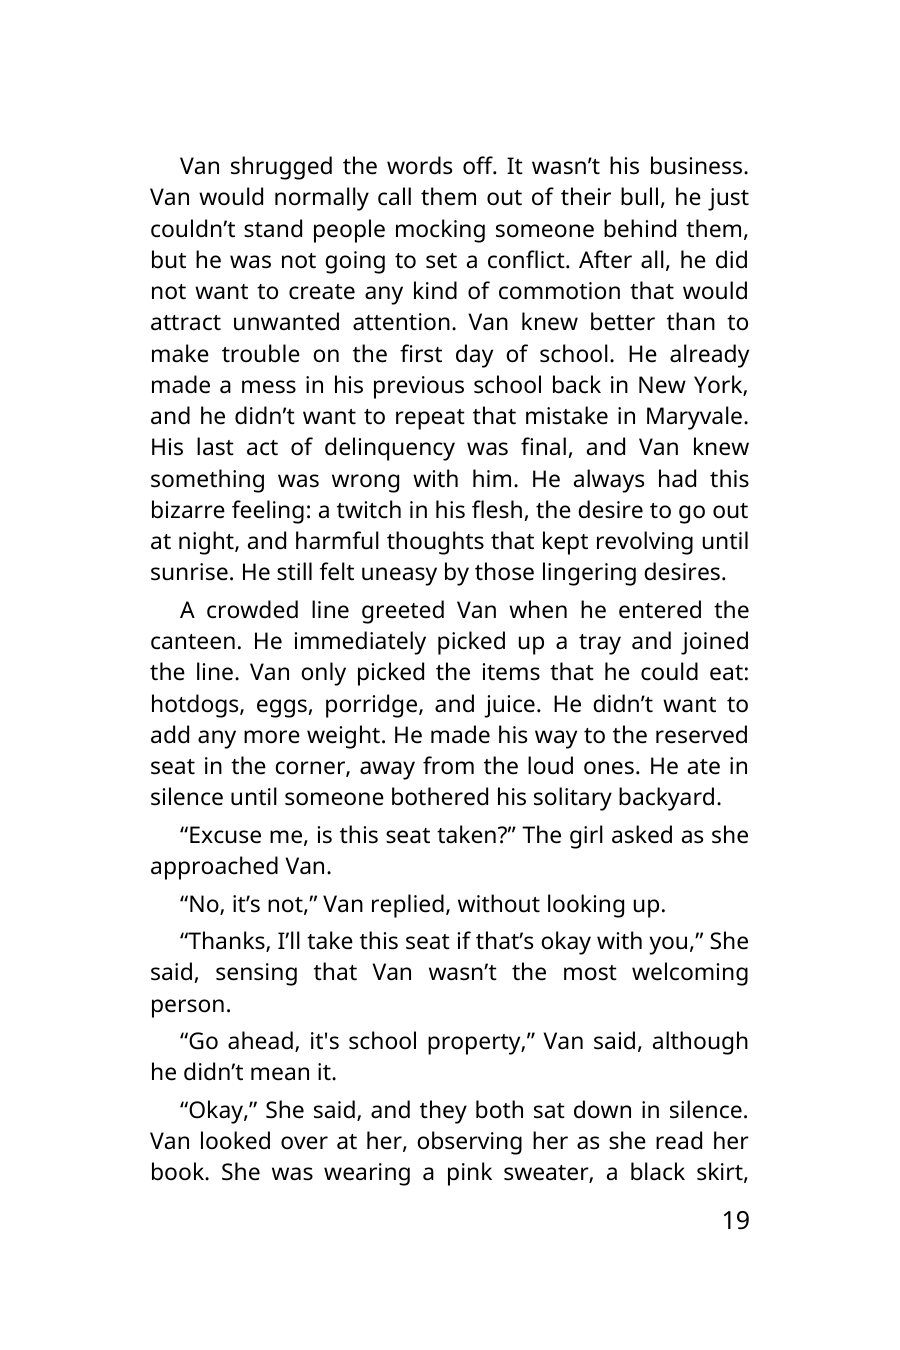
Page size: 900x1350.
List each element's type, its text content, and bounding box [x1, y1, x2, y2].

text Van shrugged the words off. It wasn’t his business. Van would normally call them out of their bull, he just couldn’t stand people mocking someone behind them, but he was not going to set a conflict. After all, he did not want to create any kind of commotion that would attract unwanted attention. Van knew better than to make trouble on the first day of school. He already made a mess in his previous school back in New York, and he didn’t want to repeat that mistake in Maryvale. His last act of delinquency was final, and Van knew something was wrong with him. He always had this bizarre feeling: a twitch in his flesh, the desire to go out at night, and harmful thoughts that kept revolving until sunrise. He still felt uneasy by those lingering desires. [150, 150, 750, 587]
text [150, 1094, 750, 1187]
text A crowded line greeted Van when he entered the canteen. He immediately picked up a tray and joined the line. Van only picked the items that he could eat: hotdogs, eggs, porridge, and juice. He didn’t want to add any more weight. He made his way to the reserved seat in the corner, away from the loud ones. He ate in silence until someone bothered his solitary backyard. [150, 594, 750, 812]
text “Thanks, I’ll take this seat if that’s okay with you,” She said, sensing that Van wasn’t the most welcoming person. [150, 925, 750, 1019]
text “Go ahead, it's school property,” Van said, although he didn’t mean it. [150, 1025, 750, 1087]
text “No, it’s not,” Van replied, without looking up. [150, 887, 750, 919]
text “Excuse me, is this seat taken?” The girl asked as she approached Van. [150, 819, 750, 881]
